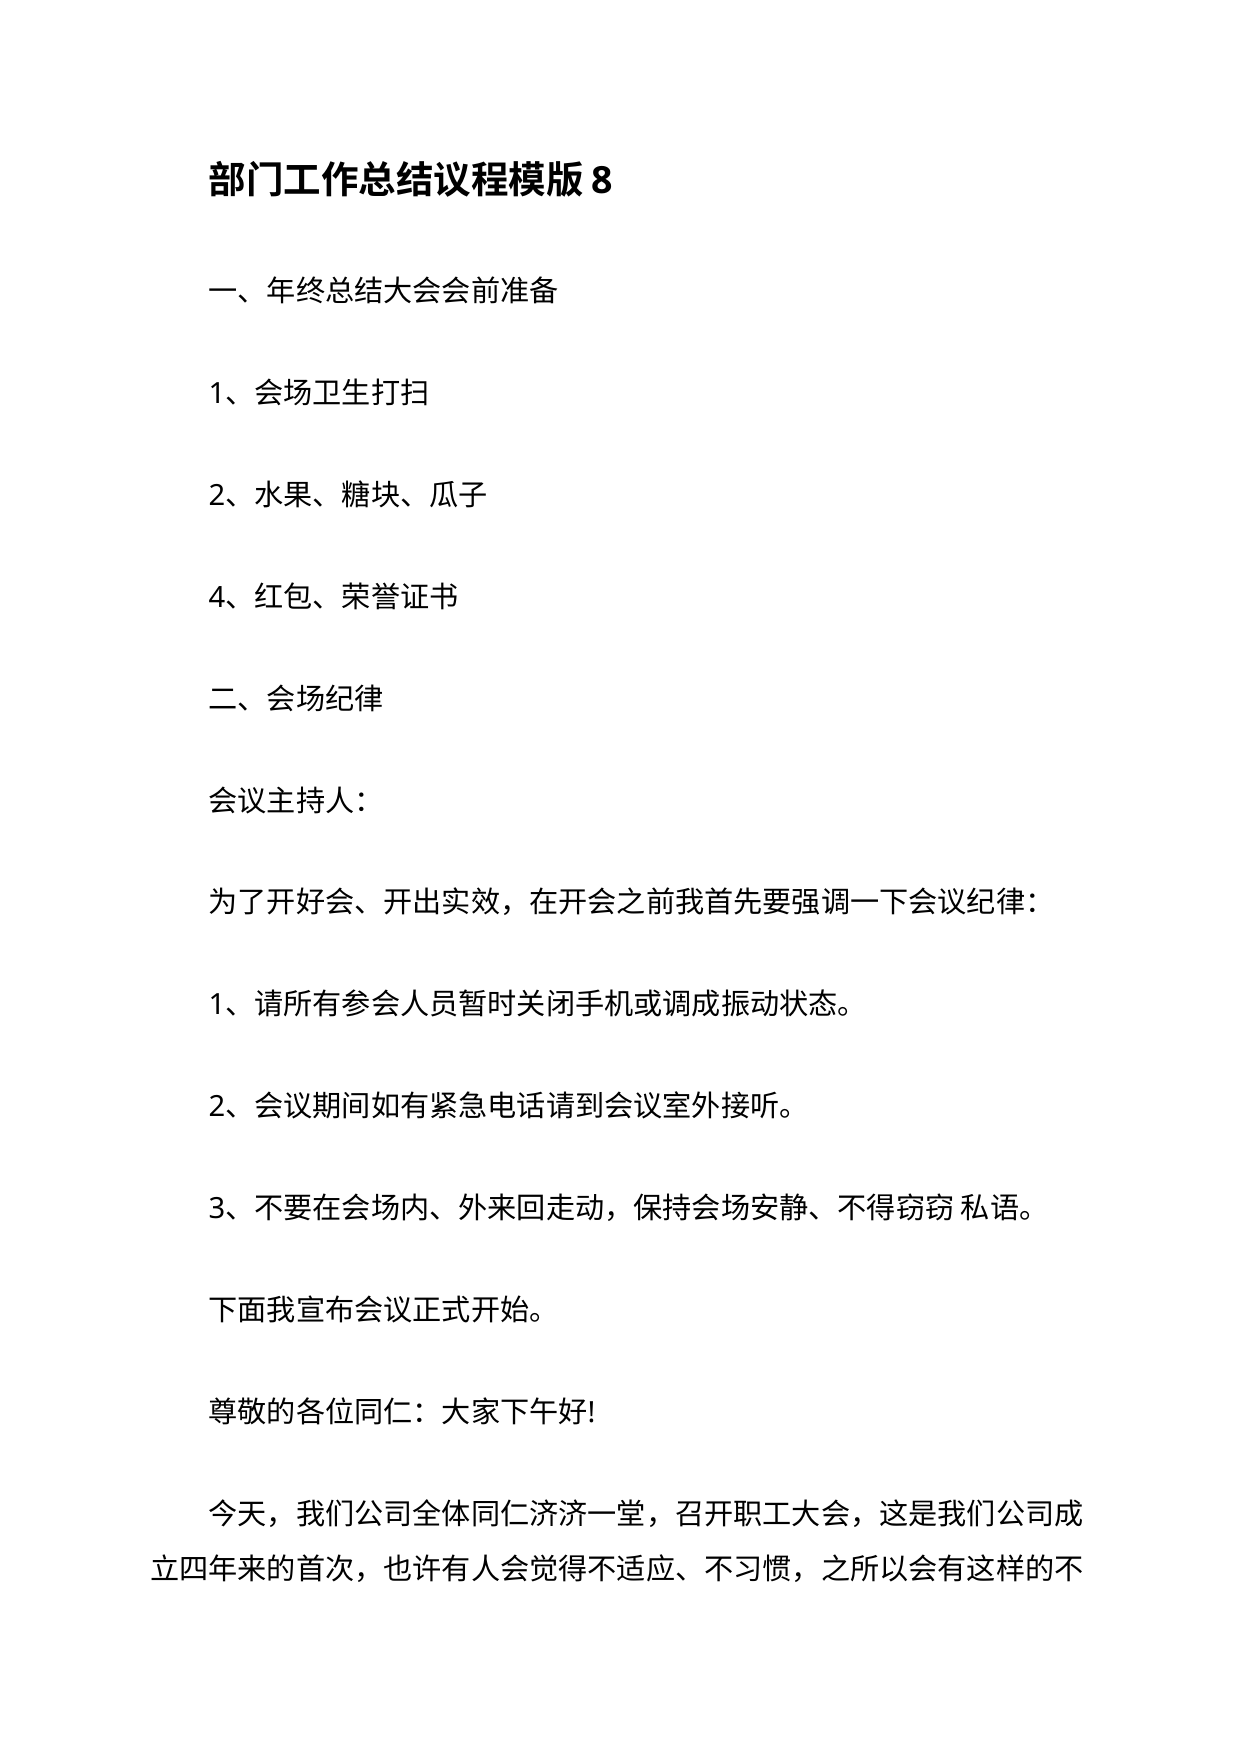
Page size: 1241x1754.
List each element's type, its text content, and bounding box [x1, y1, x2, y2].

text 一、年终总结大会会前准备 [150, 268, 1090, 310]
text 部门工作总结议程模版8 [150, 150, 1090, 204]
text 下面我宣布会议正式开始。 [150, 1287, 1090, 1329]
text 1、会场卫生打扫 [150, 369, 1090, 412]
text 1、请所有参会人员暂时关闭手机或调成振动状态。 [150, 981, 1090, 1023]
text 4、红包、荣誉证书 [150, 573, 1090, 616]
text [150, 1490, 1090, 1587]
text 2、会议期间如有紧急电话请到会议室外接听。 [150, 1083, 1090, 1125]
text 尊敬的各位同仁：大家下午好! [150, 1388, 1090, 1431]
text 二、会场纪律 [150, 675, 1090, 718]
text 会议主持人： [150, 777, 1090, 819]
text 3、不要在会场内、外来回走动，保持会场安静、不得窃窃 私语。 [150, 1184, 1090, 1227]
text 为了开好会、开出实效，在开会之前我首先要强调一下会议纪律： [150, 879, 1090, 921]
text 2、水果、糖块、瓜子 [150, 471, 1090, 514]
